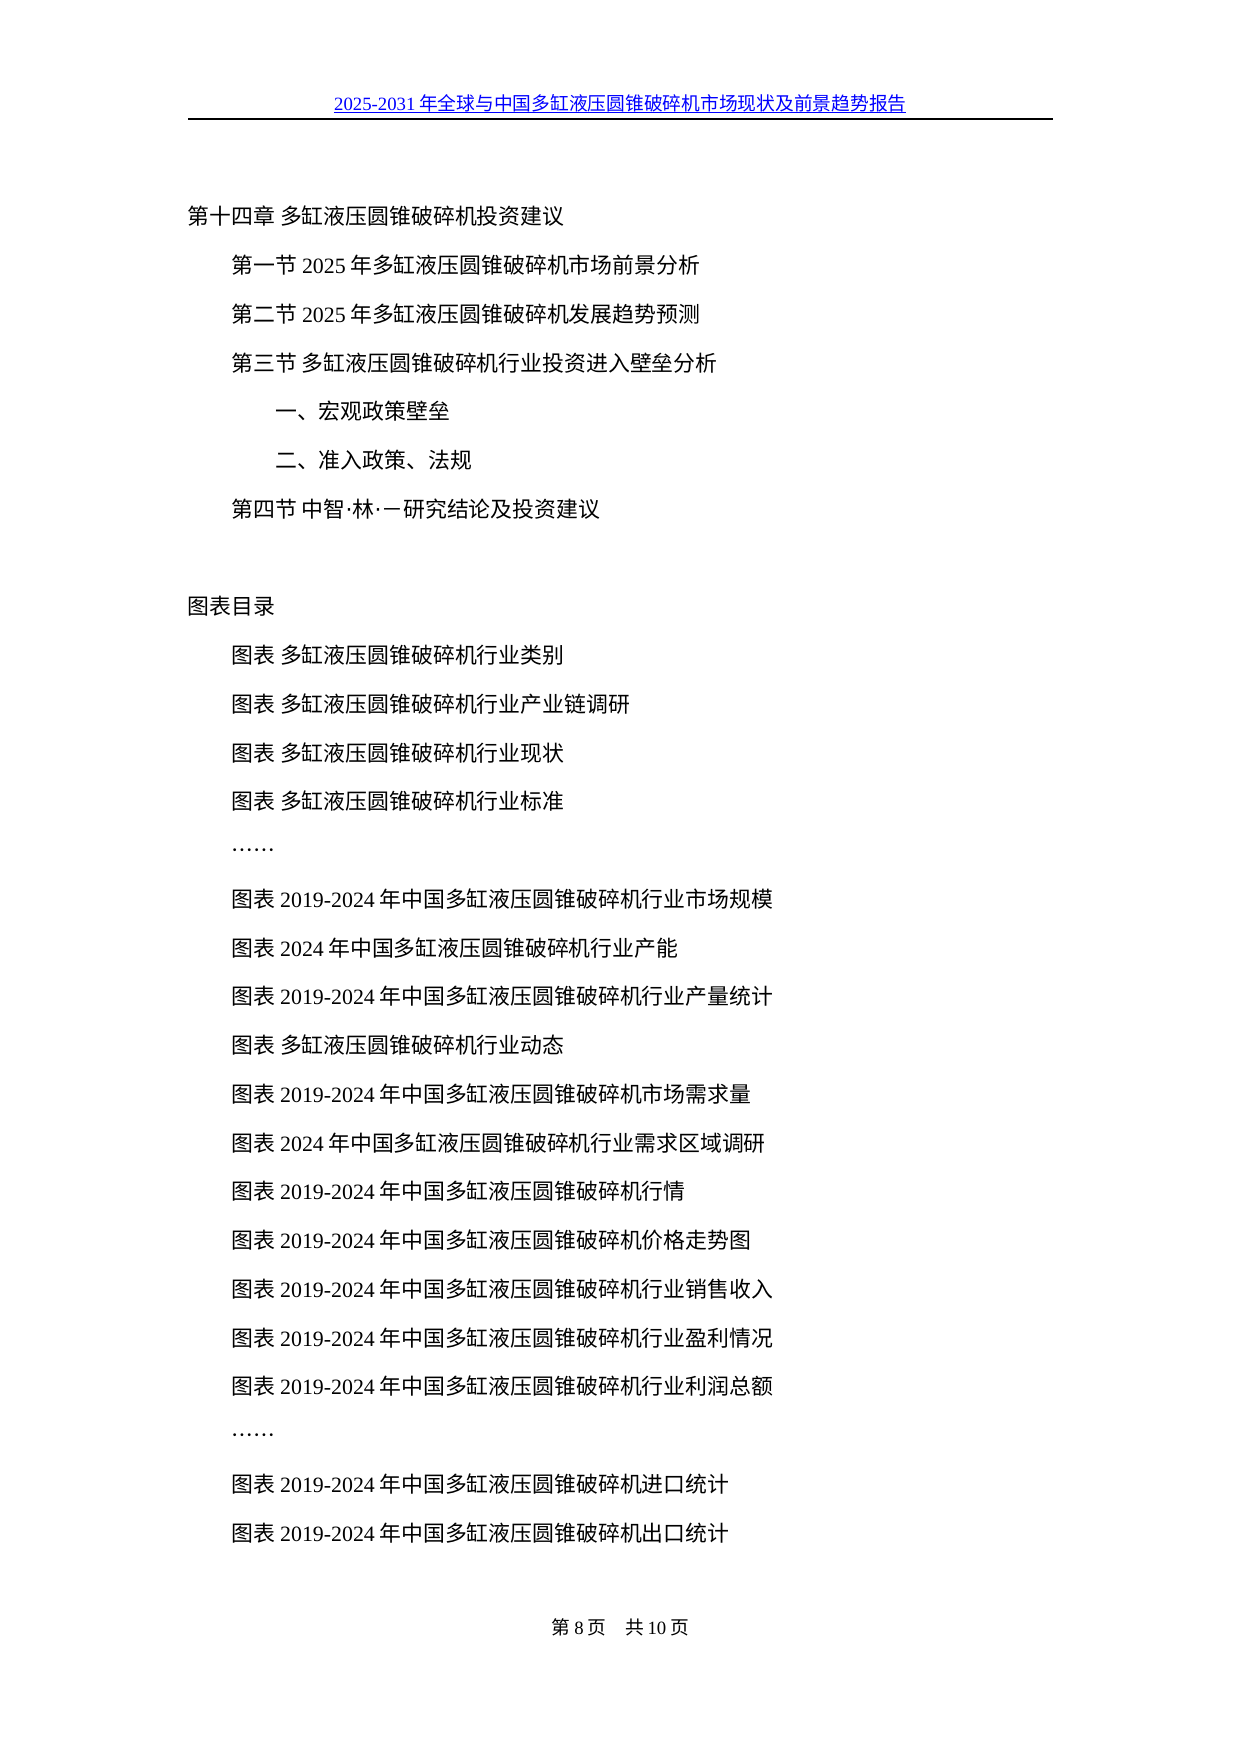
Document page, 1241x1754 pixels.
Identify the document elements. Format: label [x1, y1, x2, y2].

text [187, 150, 1053, 1548]
